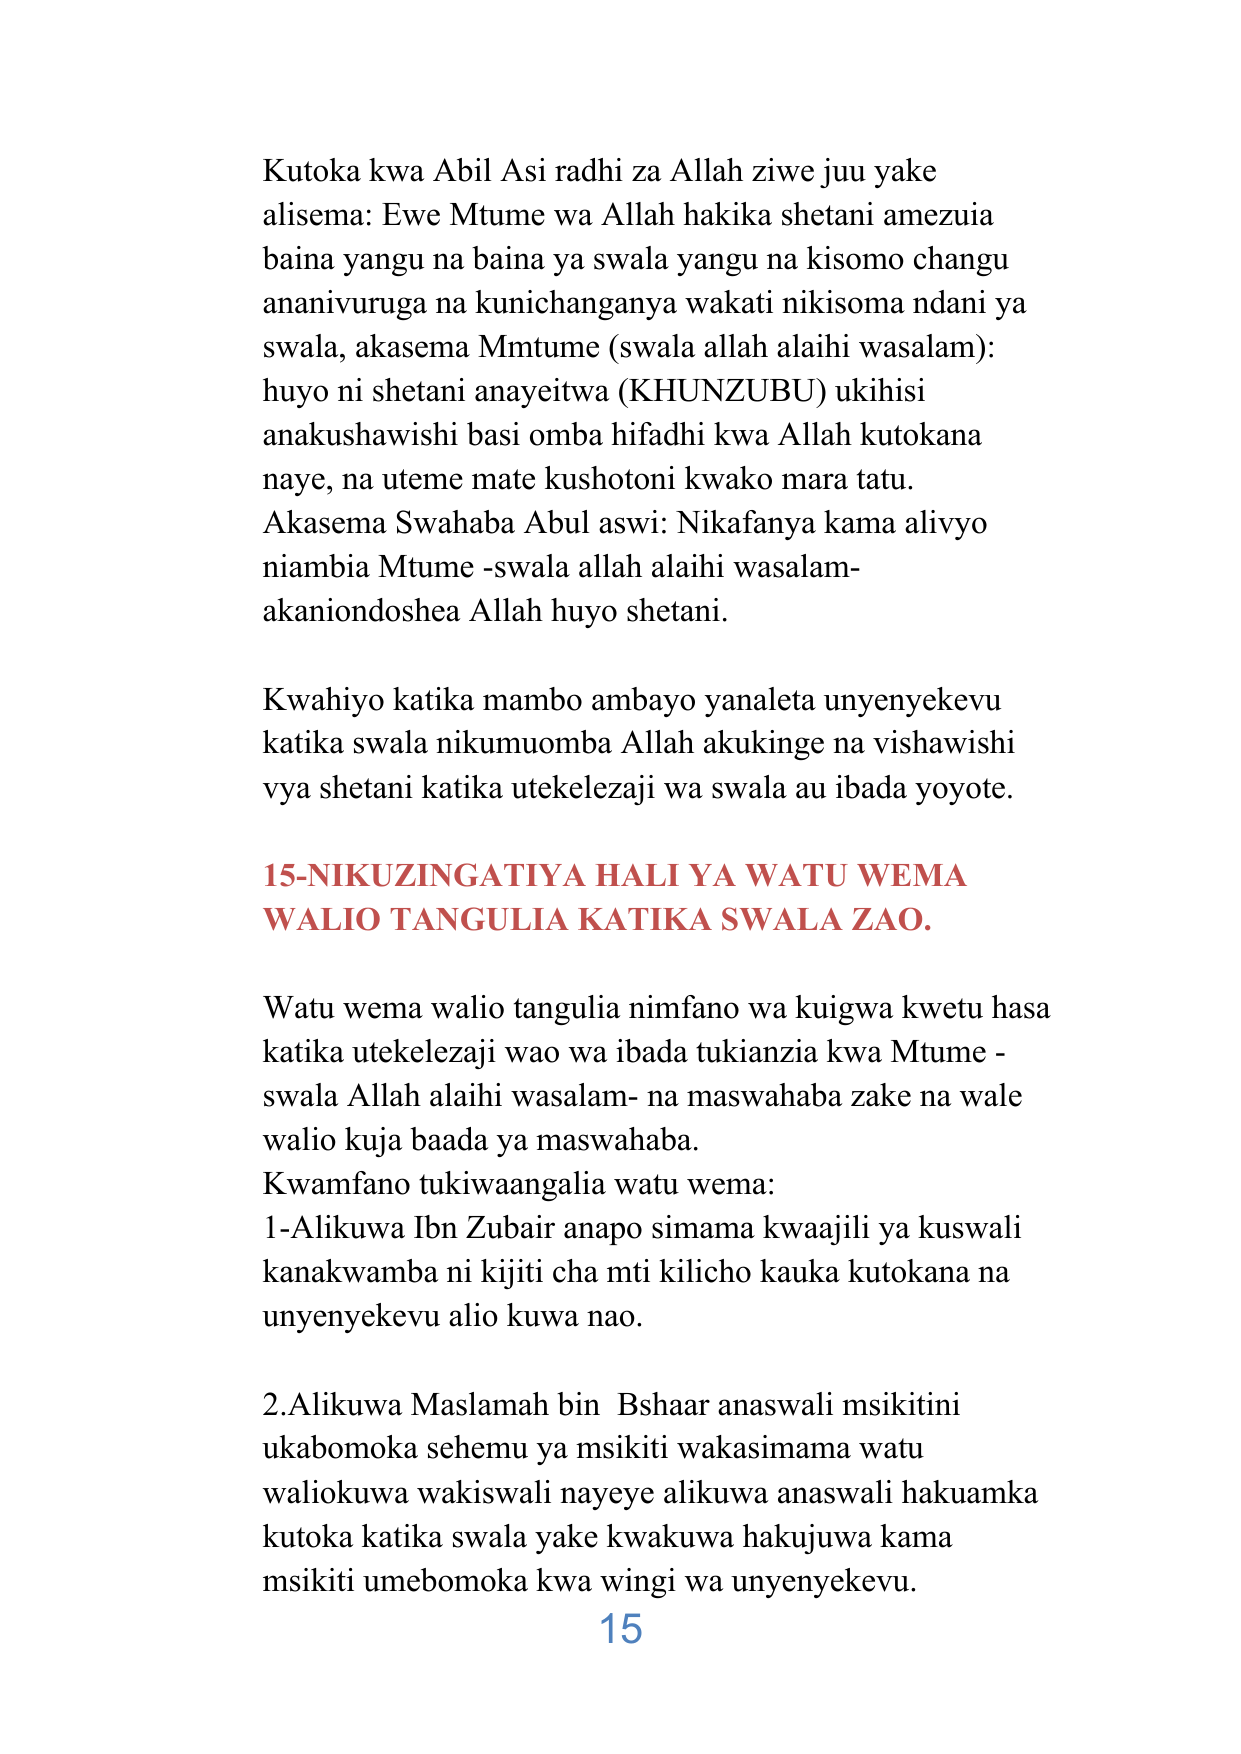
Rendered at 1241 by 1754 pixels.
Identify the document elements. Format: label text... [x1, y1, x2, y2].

list Akasema Swahaba Abul aswi: Nikafanya kama alivyo niambia Mtume -swala allah alaihi wasalam-akaniondoshea Allah huyo shetani. [262, 502, 1053, 629]
list 1-Alikuwa Ibn Zubair anapo simama kwaajili ya kuswali kanakwamba ni kijiti cha mti kilicho kauka kutokana na unyenyekevu alio kuwa nao. [262, 1207, 1053, 1334]
list Kwahiyo katika mambo ambayo yanaleta unyenyekevu katika swala nikumuomba Allah akukinge na vishawishi vya shetani katika utekelezaji wa swala au ibada yoyote. [262, 679, 1053, 805]
list Kutoka kwa Abil Asi radhi za Allah ziwe juu yake alisema: Ewe Mtume wa Allah hakika shetani amezuia baina yangu na baina ya swala yangu na kisomo changu ananivuruga na kunichanganya wakati nikisoma ndani ya swala, akasema Mmtume (swala allah alaihi wasalam): huyo ni shetani anayeitwa (KHUNZUBU) ukihisi anakushawishi basi omba hifadhi kwa Allah kutokana naye, na uteme mate kushotoni kwako mara tatu. [262, 150, 1053, 497]
list Watu wema walio tangulia nimfano wa kuigwa kwetu hasa katika utekelezaji wao wa ibada tukianzia kwa Mtume - swala Allah alaihi wasalam- na maswahaba zake na wale walio kuja baada ya maswahaba. [262, 987, 1053, 1158]
list 2.Alikuwa Maslamah bin Bshaar anaswali msikitini ukabomoka sehemu ya msikiti wakasimama watu waliokuwa wakiswali nayeye alikuwa anaswali hakuamka kutoka katika swala yake kwakuwa hakujuwa kama msikiti umebomoka kwa wingi wa unyenyekevu. [262, 1384, 1053, 1598]
list 15-NIKUZINGATIYA HALI YA WATU WEMA WALIO TANGULIA KATIKA SWALA ZAO. [262, 855, 1053, 937]
list Kwamfano tukiwaangalia watu wema: [262, 1163, 1053, 1202]
